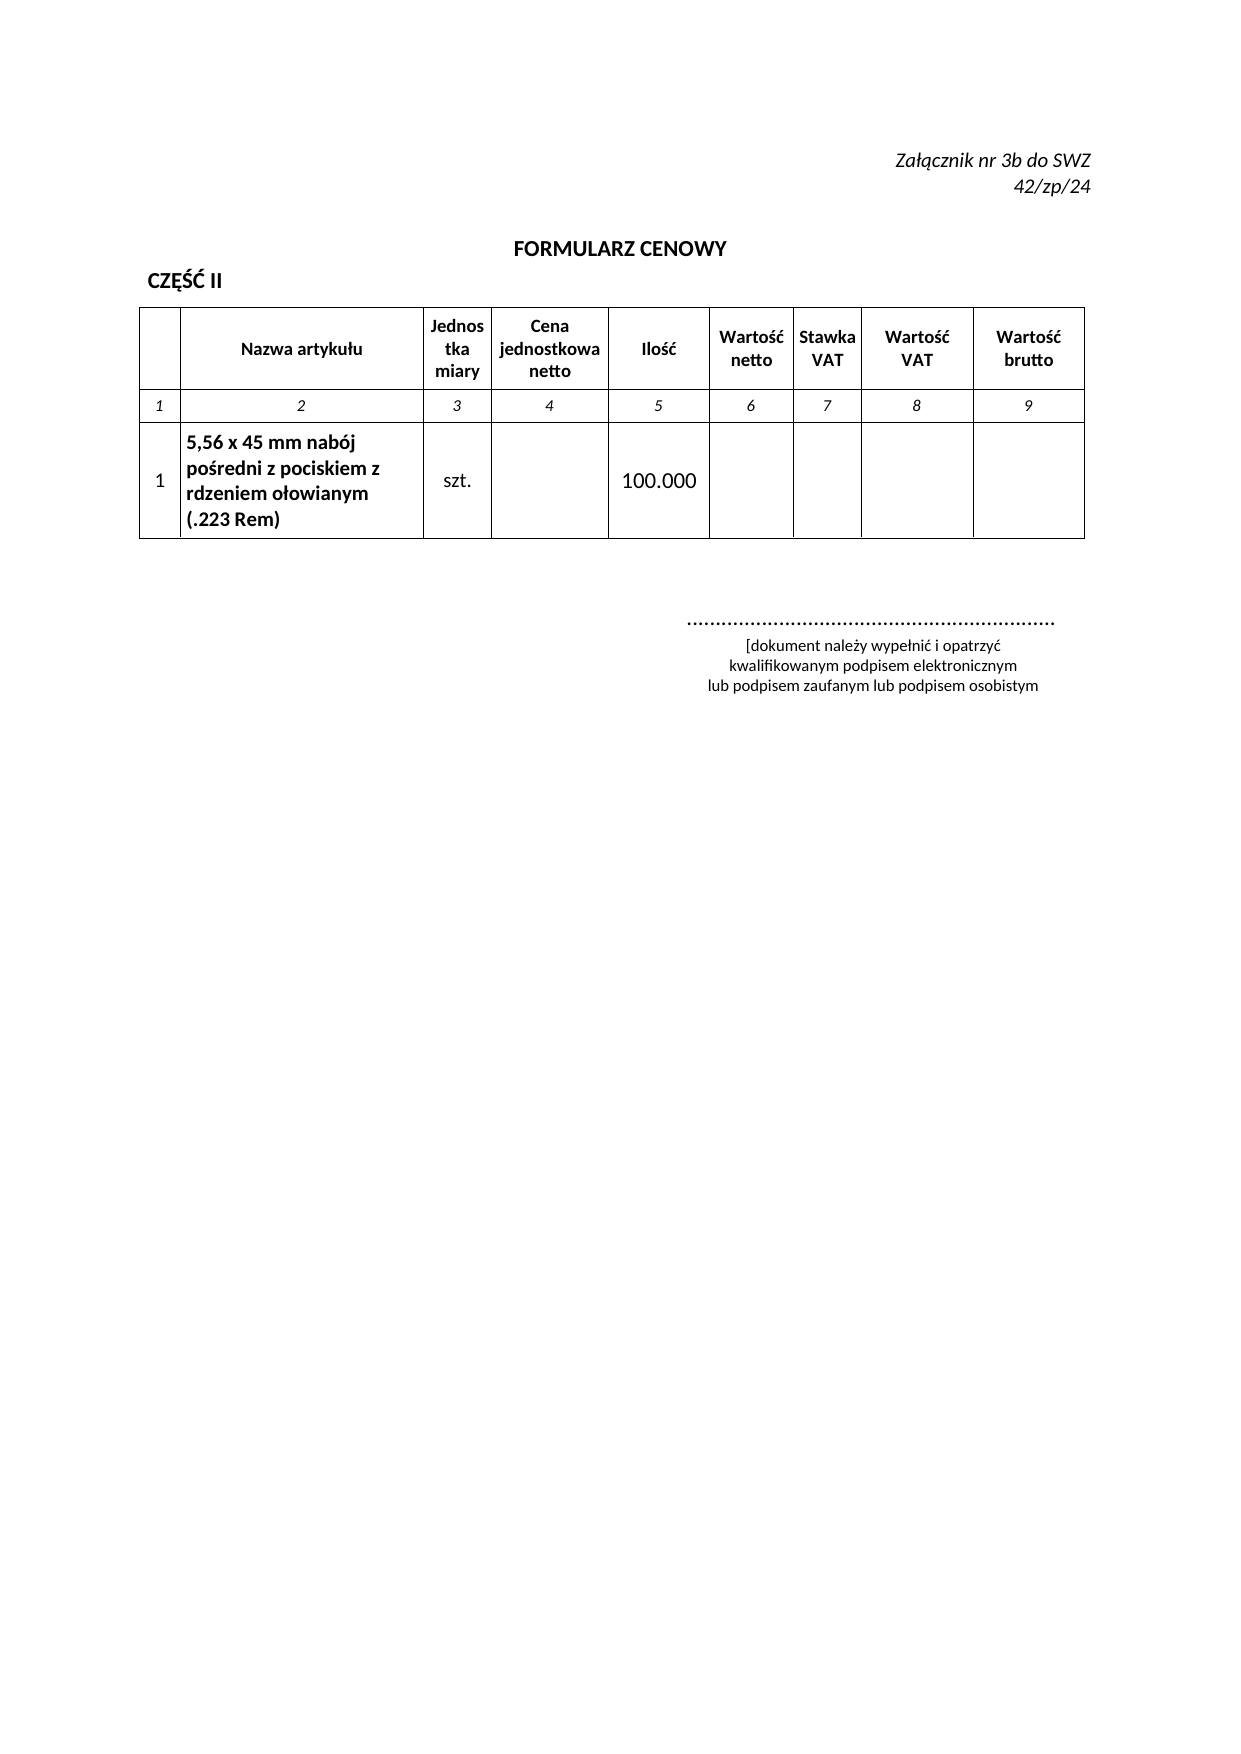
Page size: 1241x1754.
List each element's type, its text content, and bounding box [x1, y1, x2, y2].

table_cell 1 [140, 423, 180, 537]
table_cell 6 [710, 390, 793, 422]
table_cell [974, 423, 1084, 537]
table_cell [492, 423, 608, 537]
table_header Jednostka miary [424, 308, 491, 389]
table_cell 9 [974, 390, 1084, 422]
text [dokument należy wypełnić i opatrzyć [654, 635, 1093, 655]
table_cell 5,56 x 45 mm nabój pośredni z pociskiem z rdzeniem ołowianym (.223 Rem) [181, 423, 423, 537]
text ................................................................ [650, 603, 1093, 631]
table_cell 4 [492, 390, 608, 422]
table_cell [862, 423, 973, 537]
table_cell 2 [181, 390, 423, 422]
text CZĘŚĆ II [148, 267, 1093, 294]
table_cell 5 [609, 390, 709, 422]
text 42/zp/24 [148, 173, 1093, 198]
text Załącznik nr 3b do SWZ [148, 148, 1093, 173]
table_cell [710, 423, 793, 537]
table_header Stawka VAT [794, 308, 861, 389]
table_header Wartość netto [710, 308, 793, 389]
table_cell 1 [140, 390, 180, 422]
text lub podpisem zaufanym lub podpisem osobistym [654, 676, 1093, 696]
table_header lp [140, 308, 180, 389]
table_header Wartość VAT [862, 308, 973, 389]
table_header Nazwa artykułu [181, 308, 423, 389]
table_cell 100.000 [609, 423, 709, 537]
table_cell szt. [424, 423, 491, 537]
table_cell 8 [862, 390, 973, 422]
text FORMULARZ CENOWY [148, 234, 1093, 262]
table_header Wartość brutto [974, 308, 1084, 389]
table_header Cena jednostkowa netto [492, 308, 608, 389]
table_cell 3 [424, 390, 491, 422]
table_header Ilość [609, 308, 709, 389]
text kwalifikowanym podpisem elektronicznym [654, 655, 1093, 676]
table_cell [794, 423, 861, 537]
table_cell 7 [794, 390, 861, 422]
